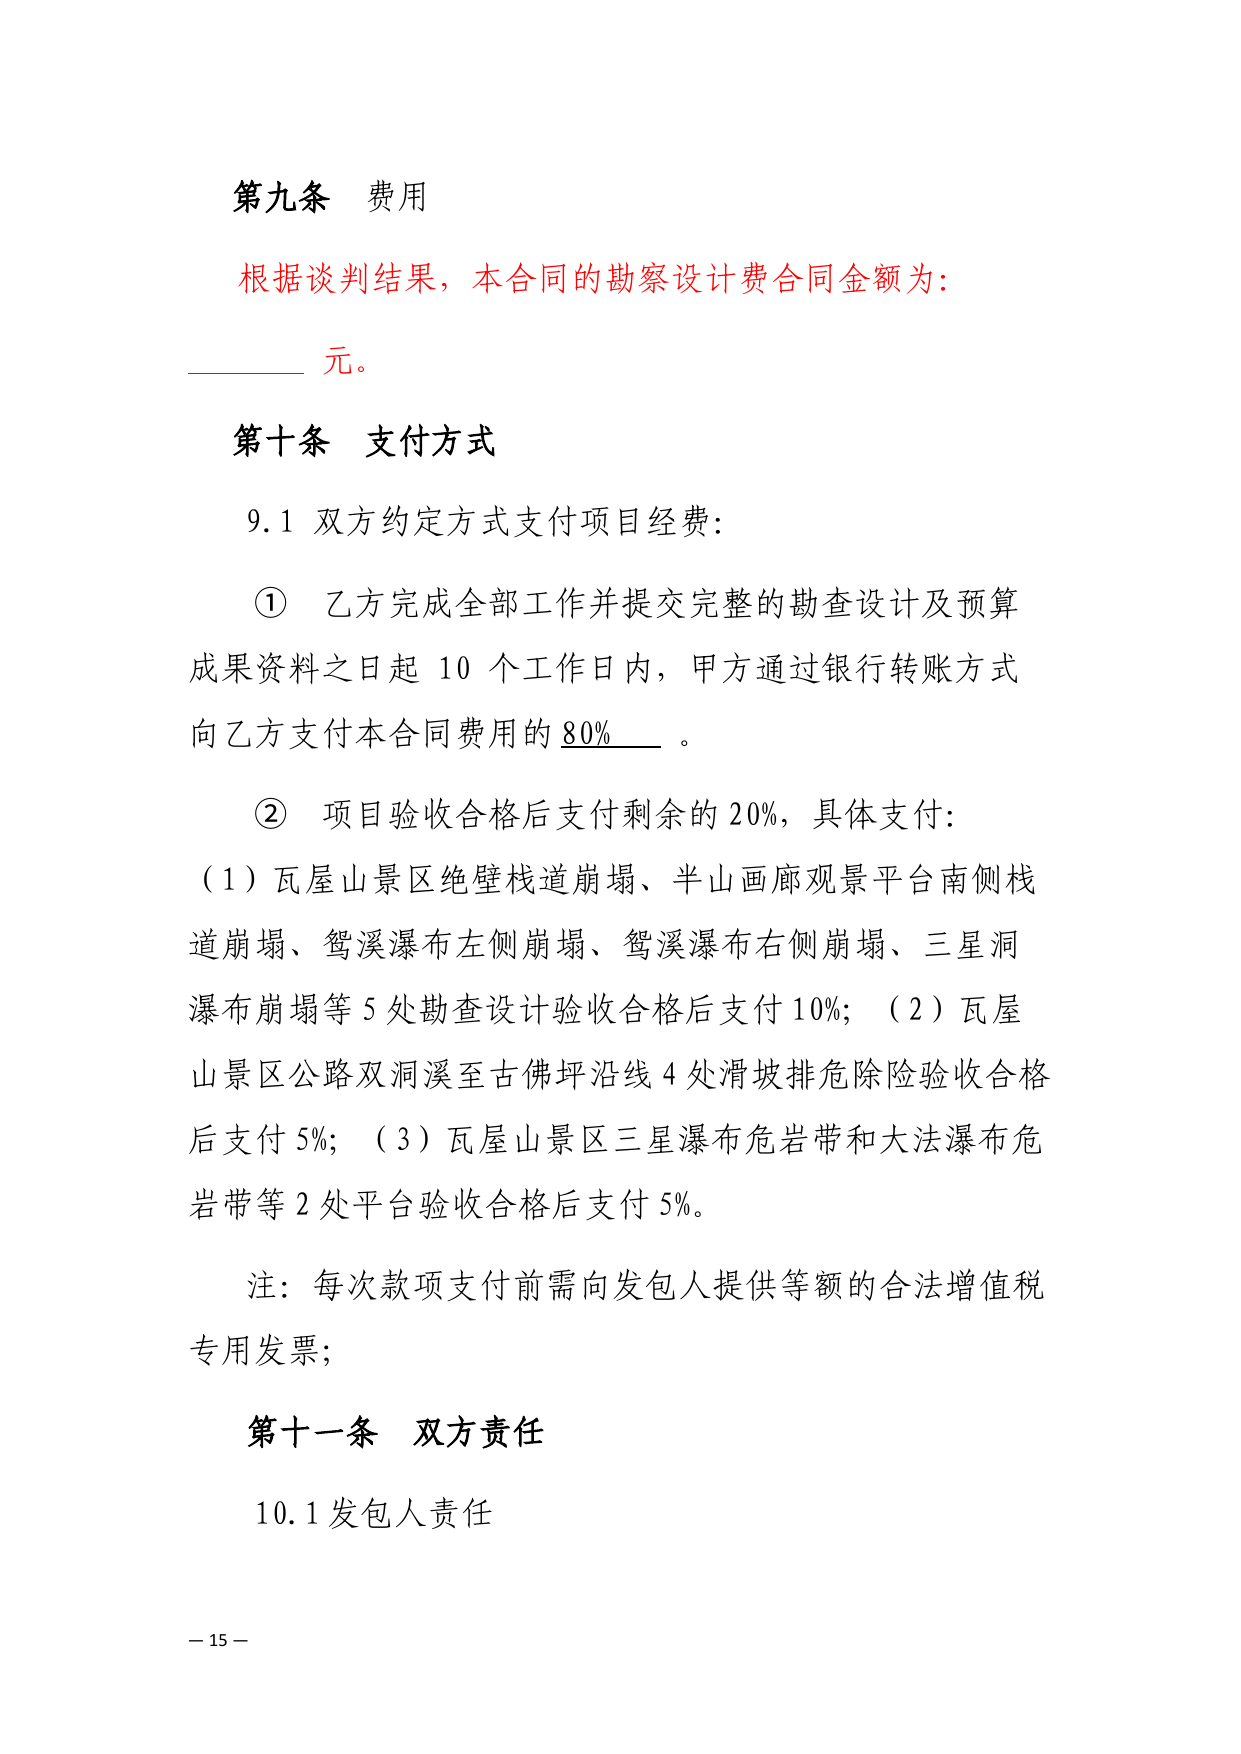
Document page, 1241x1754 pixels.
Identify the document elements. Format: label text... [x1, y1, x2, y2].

text 注：每次款项支付前需向发包人提供等额的合法增值税专用发票； [187, 1251, 1053, 1381]
list 项目验收合格后支付剩余的20%，具体支付：（1）瓦屋山景区绝壁栈道崩塌、半山画廊观景平台南侧栈道崩塌、鸳溪瀑布左侧崩塌、鸳溪瀑布右侧崩塌、三星洞瀑布崩塌等5处勘查设计验收合格后支付10%；（2）瓦屋山景区公路双洞溪至古佛坪沿线4处滑坡排危除险验收合格后支付5%；（3）瓦屋山景区三星瀑布危岩带和大法瀑布危岩带等2处平台验收合格后支付5%。 [187, 779, 1053, 1234]
text 根据谈判结果，本合同的勘察设计费合同金额为： [187, 243, 1053, 308]
text 元。 [187, 324, 1053, 389]
text 10.1发包人责任 [187, 1478, 1053, 1543]
text 9.1 双方约定方式支付项目经费： [187, 487, 1053, 552]
text 第九条 费用 [231, 162, 1053, 227]
list 乙方完成全部工作并提交完整的勘查设计及预算成果资料之日起 10 个工作日内，甲方通过银行转账方式向乙方支付本合同费用的80% 。 [187, 568, 1053, 763]
text 第十一条 双方责任 [187, 1397, 1053, 1462]
text 第十条 支付方式 [231, 406, 1053, 471]
